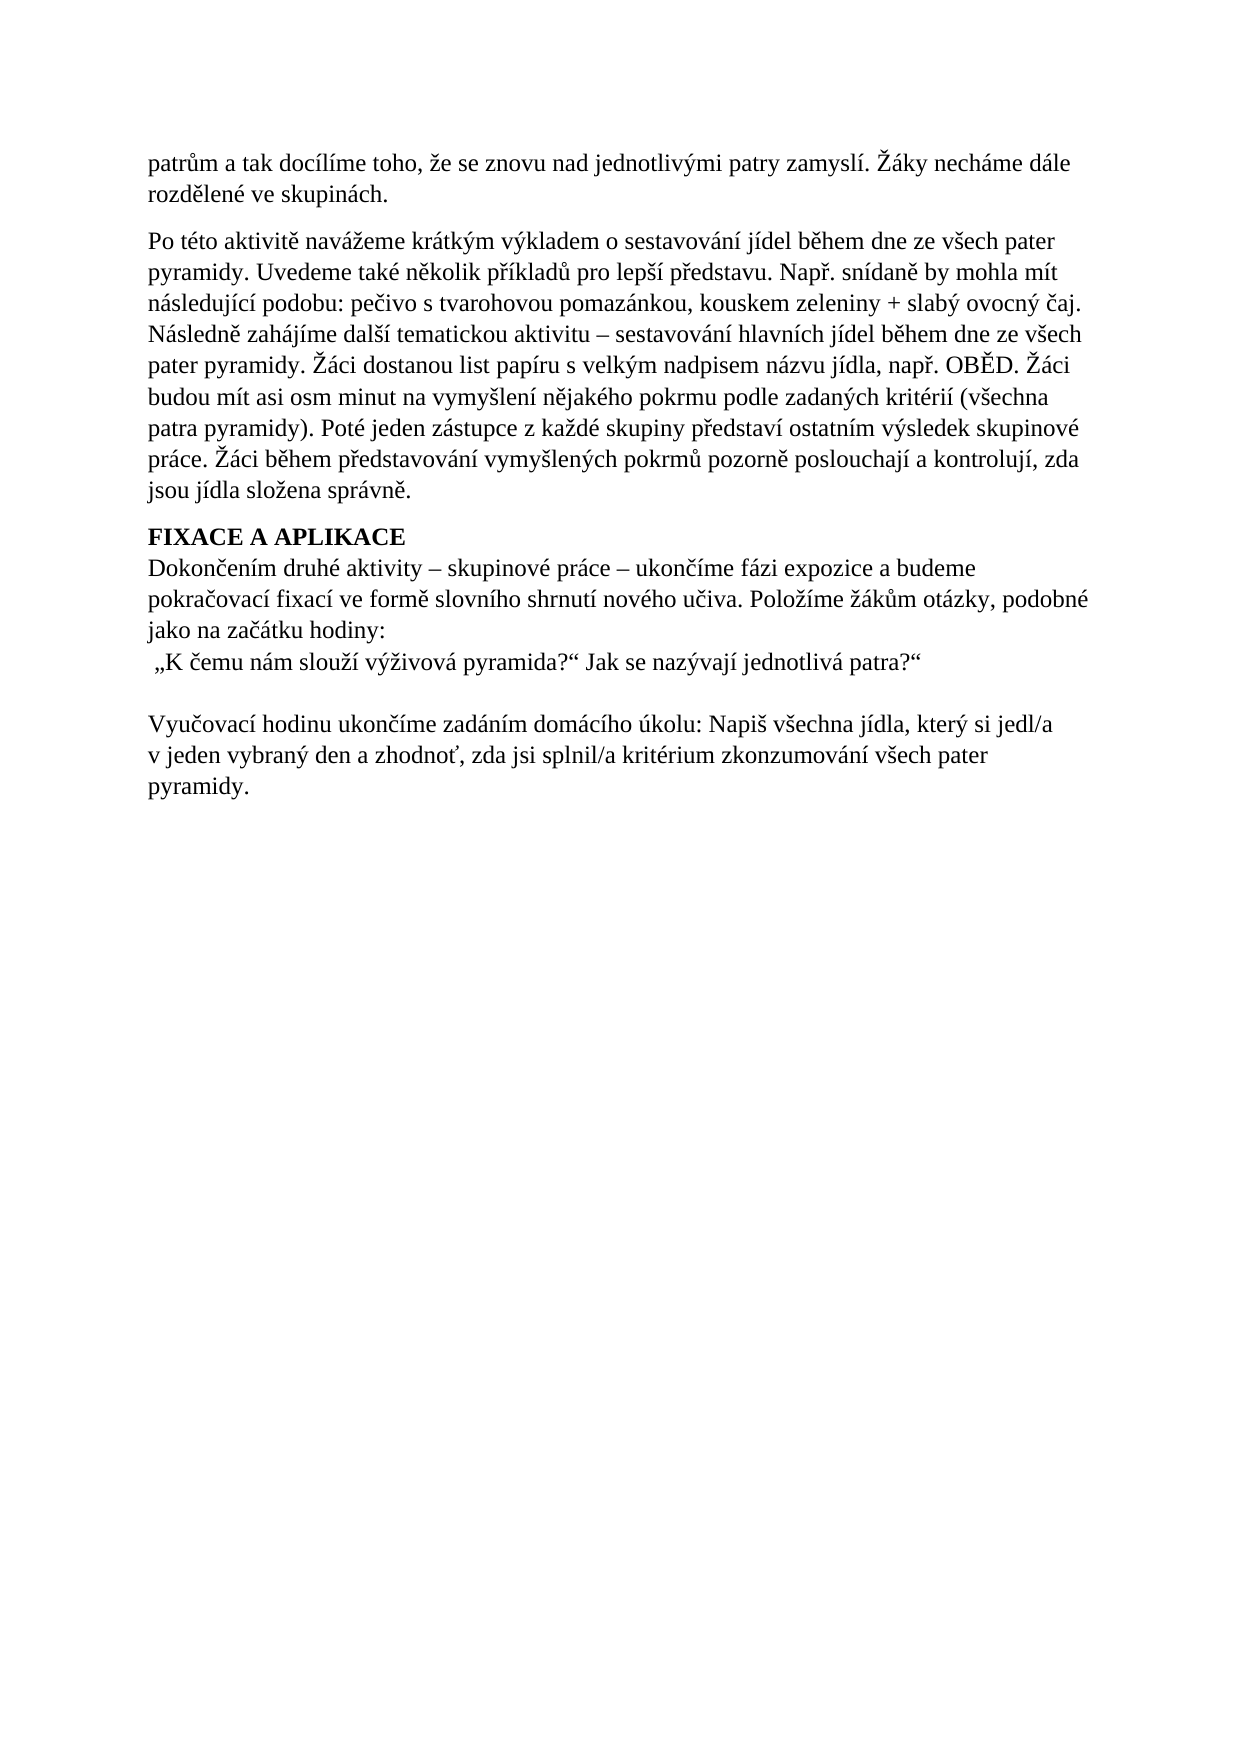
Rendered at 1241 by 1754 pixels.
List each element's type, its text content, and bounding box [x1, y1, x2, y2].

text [148, 148, 1093, 207]
text Dokončením druhé aktivity – skupinové práce – ukončíme fázi expozice a budeme pokračovací fixací ve formě slovního shrnutí nového učiva. Položíme žákům otázky, podobné jako na začátku hodiny: [148, 553, 1093, 644]
text Po této aktivitě navážeme krátkým výkladem o sestavování jídel během dne ze všech pater pyramidy. Uvedeme také několik příkladů pro lepší představu. Např. snídaně by mohla mít následující podobu: pečivo s tvarohovou pomazánkou, kouskem zeleniny + slabý ovocný čaj. Následně zahájíme další tematickou aktivitu – sestavování hlavních jídel během dne ze všech pater pyramidy. Žáci dostanou list papíru s velkým nadpisem názvu jídla, např. OBĚD. Žáci budou mít asi osm minut na vymyšlení nějakého pokrmu podle zadaných kritérií (všechna patra pyramidy). Poté jeden zástupce z každé skupiny představí ostatním výsledek skupinové práce. Žáci během představování vymyšlených pokrmů pozorně poslouchají a kontrolují, zda jsou jídla složena správně. [148, 226, 1093, 503]
text Vyučovací hodinu ukončíme zadáním domácího úkolu: Napiš všechna jídla, který si jedl/a v jeden vybraný den a zhodnoť, zda jsi splnil/a kritérium zkonzumování všech pater pyramidy. [148, 709, 1093, 799]
text FIXACE A APLIKACE [148, 522, 1093, 551]
text „K čemu nám slouží výživová pyramida?“ Jak se nazývají jednotlivá patra?“ [148, 647, 1093, 675]
